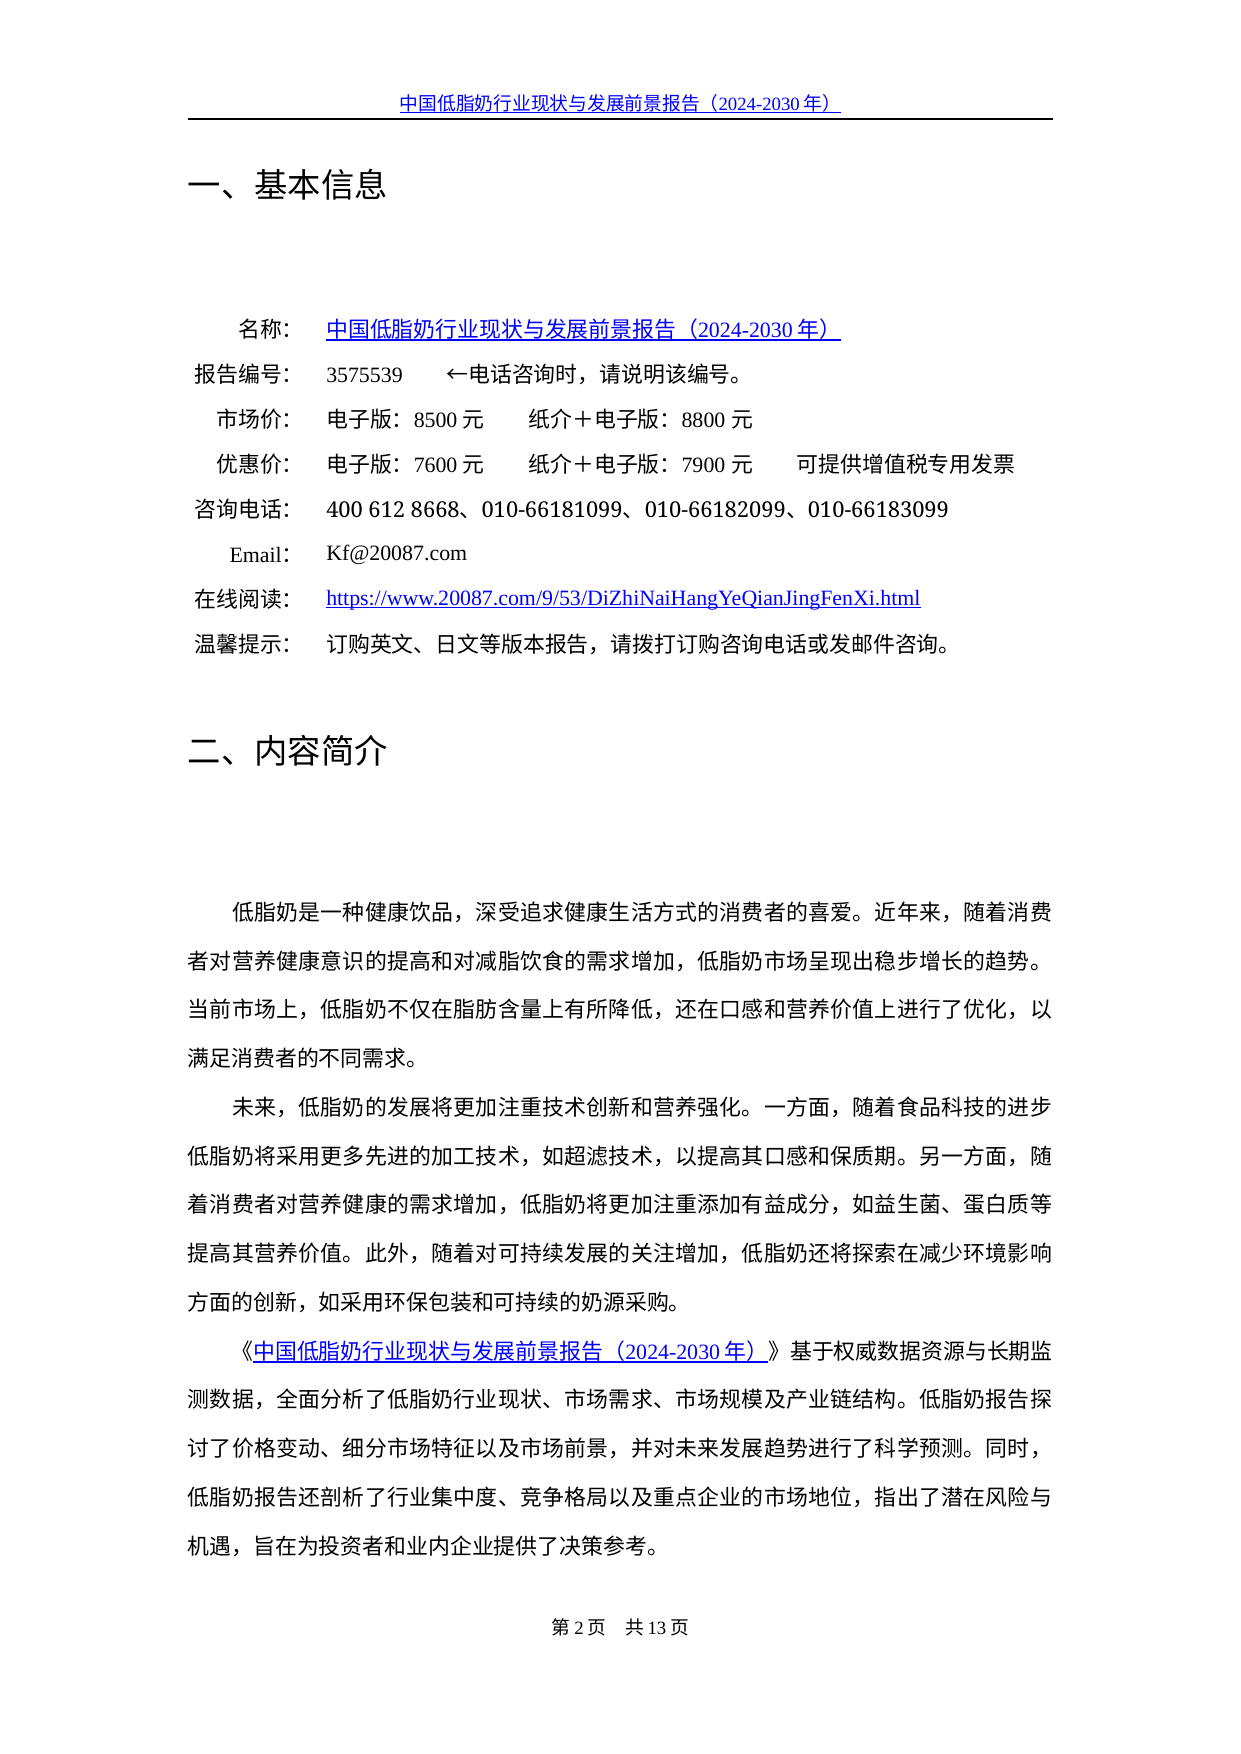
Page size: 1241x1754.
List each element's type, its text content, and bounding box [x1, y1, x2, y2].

table_header 名称： [167, 312, 315, 357]
table_cell 3575539 ←电话咨询时，请说明该编号。 [315, 357, 1073, 402]
table_header 中国低脂奶行业现状与发展前景报告（2024-2030年） [315, 312, 1073, 357]
table_cell 温馨提示： [167, 627, 315, 672]
table_cell 市场价： [167, 402, 315, 447]
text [187, 894, 1053, 1561]
table_cell 报告编号： [167, 357, 315, 402]
title 二、内容简介 [187, 717, 1053, 782]
table_cell [315, 582, 1073, 627]
table_cell 在线阅读： [167, 582, 315, 627]
table_cell 电子版：7600 元 纸介＋电子版：7900 元 可提供增值税专用发票 [315, 447, 1073, 492]
table_cell 订购英文、日文等版本报告，请拨打订购咨询电话或发邮件咨询。 [315, 627, 1073, 672]
table_cell 优惠价： [167, 447, 315, 492]
table_cell Email： [167, 537, 315, 582]
table_cell 咨询电话： [167, 492, 315, 537]
table_cell 电子版：8500 元 纸介＋电子版：8800 元 [315, 402, 1073, 447]
table_cell Kf@20087.com [315, 537, 1073, 582]
table_cell 400 612 8668、010-66181099、010-66182099、010-66183099 [315, 492, 1073, 537]
title 一、基本信息 [187, 150, 1053, 215]
